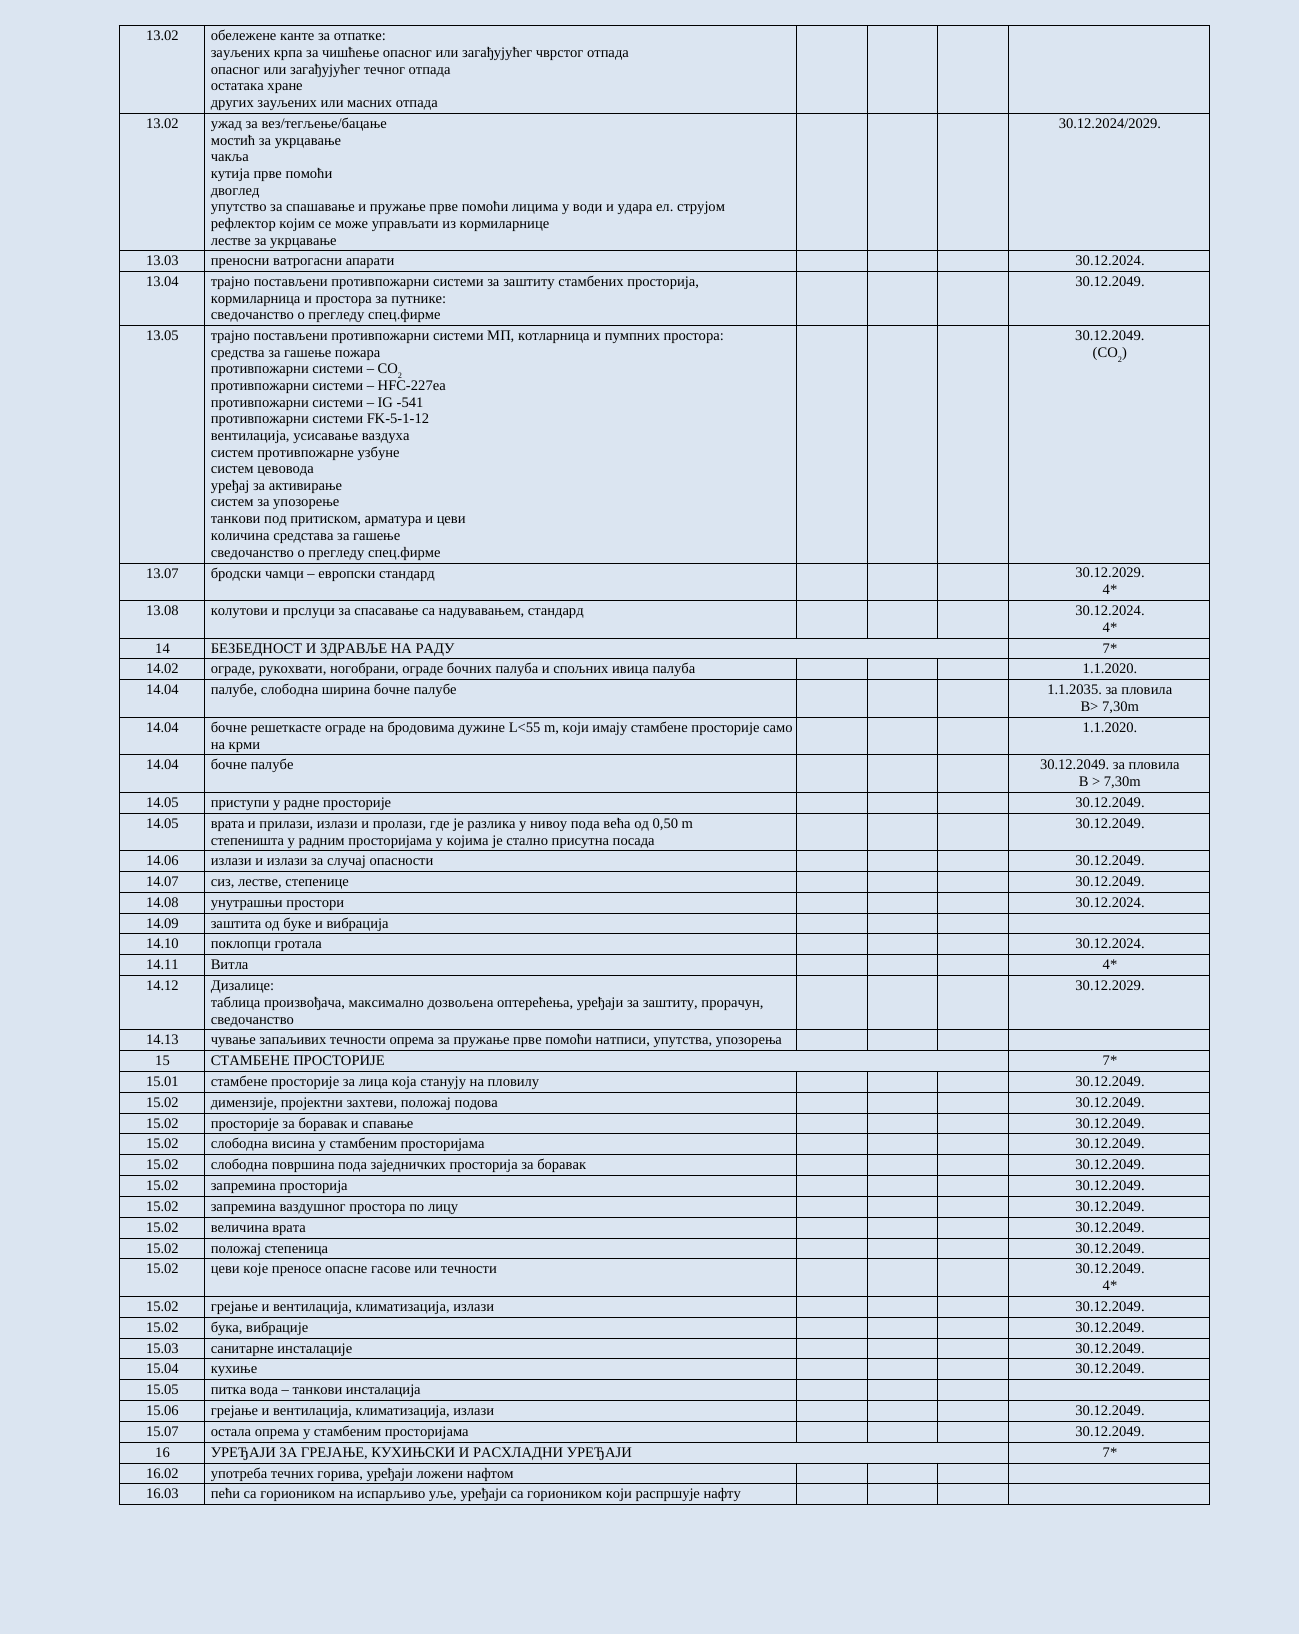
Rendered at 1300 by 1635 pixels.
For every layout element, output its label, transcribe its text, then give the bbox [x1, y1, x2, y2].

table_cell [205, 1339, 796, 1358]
table_cell [797, 1134, 867, 1154]
table_cell [938, 680, 1008, 717]
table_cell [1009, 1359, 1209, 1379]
table_cell [868, 755, 937, 792]
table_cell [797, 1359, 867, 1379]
table_cell врата и прилази, излази и пролази, где је разлика у нивоу пода већа од 0,50 m степеништа у радним просторијама у којима је стално присутна посада [205, 814, 796, 850]
table_cell 30.12.2024. [1009, 934, 1209, 954]
table_header обележене канте за отпатке: зауљених крпа за чишћење опасног или загађујућег чврстог отпада опасног или загађујућег течног отпада остатака хране других зауљених или масних отпада [205, 26, 796, 112]
table_cell [797, 114, 867, 250]
table_cell [797, 793, 867, 812]
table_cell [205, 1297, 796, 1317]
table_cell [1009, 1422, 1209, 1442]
table_cell бродски чамци – европски стандард [205, 564, 796, 600]
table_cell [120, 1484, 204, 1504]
table_cell 13.04 [120, 272, 204, 325]
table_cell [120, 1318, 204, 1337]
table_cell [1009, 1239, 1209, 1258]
table_cell [938, 1093, 1008, 1112]
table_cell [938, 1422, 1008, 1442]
table_cell ужад за вез/тегљење/бацање мостић за укрцавање чакља кутија прве помоћи двоглед упутствo за спашавање и пружање прве помоћи лицима у води и удара ел. струјом рефлектор којим се може управљати из кормиларнице лестве за укрцавање [205, 114, 796, 250]
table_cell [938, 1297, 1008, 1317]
table_cell 30.12.2049. (CO2) [1009, 326, 1209, 562]
table_cell [797, 251, 867, 271]
table_cell 30.12.2049. [1009, 872, 1209, 892]
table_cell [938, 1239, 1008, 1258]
table_cell [938, 814, 1008, 850]
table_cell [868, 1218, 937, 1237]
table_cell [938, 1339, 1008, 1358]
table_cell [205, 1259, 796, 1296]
table_cell чување запаљивих течности опрема за пружање прве помоћи натписи, упутства, упозорења [205, 1030, 796, 1050]
table_cell 15.02 [120, 1176, 204, 1196]
table_cell стамбене просторије за лица која станују на пловилу [205, 1072, 796, 1092]
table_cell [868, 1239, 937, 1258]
table_cell [938, 1155, 1008, 1175]
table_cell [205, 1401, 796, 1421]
table_cell 4* [1009, 955, 1209, 975]
table_cell [868, 564, 937, 600]
table_header [797, 26, 867, 112]
table_cell 15.02 [120, 1218, 204, 1237]
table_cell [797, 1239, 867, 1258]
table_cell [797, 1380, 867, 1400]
table_cell [938, 564, 1008, 600]
table_cell 30.12.2024. [1009, 893, 1209, 912]
table_cell [797, 1114, 867, 1133]
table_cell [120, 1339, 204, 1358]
table_header 13.02 [120, 26, 204, 112]
table_cell [868, 601, 937, 637]
table_cell палубе, слободна ширина бочне палубе [205, 680, 796, 717]
table_cell [938, 114, 1008, 250]
table_cell 30.12.2049. [1009, 1114, 1209, 1133]
table_cell унутрашњи простори [205, 893, 796, 912]
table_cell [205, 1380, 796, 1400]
table_cell 14.11 [120, 955, 204, 975]
table_cell поклопци гротала [205, 934, 796, 954]
table_cell [868, 680, 937, 717]
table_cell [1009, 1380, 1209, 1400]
table_cell [938, 272, 1008, 325]
table_cell 15.02 [120, 1155, 204, 1175]
table_cell 30.12.2049. [1009, 814, 1209, 850]
table_cell [938, 251, 1008, 271]
table_cell [868, 814, 937, 850]
table_cell [797, 1030, 867, 1050]
table_cell ограде, рукохвати, ногобрани, ограде бочних палуба и спољних ивица палуба [205, 659, 796, 679]
table_cell 14.07 [120, 872, 204, 892]
table_cell [797, 934, 867, 954]
table_cell БЕЗБЕДНОСТ И ЗДРАВЉЕ НА РАДУ [205, 639, 1008, 658]
table_cell 13.05 [120, 326, 204, 562]
table_cell 15.01 [120, 1072, 204, 1092]
table_cell 30.12.2049. [1009, 1197, 1209, 1217]
table_cell [797, 976, 867, 1029]
table_cell 14.02 [120, 659, 204, 679]
table_cell 7* [1009, 639, 1209, 658]
table_cell 14.04 [120, 755, 204, 792]
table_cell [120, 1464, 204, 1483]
table_cell димензије, пројектни захтеви, положај подова [205, 1093, 796, 1112]
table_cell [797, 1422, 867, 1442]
table_cell [938, 851, 1008, 871]
table_cell [797, 851, 867, 871]
table_cell 30.12.2049. [1009, 793, 1209, 812]
table_cell трајно постављени противпожарни системи за заштиту стамбених просторија, кормиларница и простора за путнике: сведочанство о прегледу спец.фирме [205, 272, 796, 325]
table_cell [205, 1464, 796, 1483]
table_cell [868, 251, 937, 271]
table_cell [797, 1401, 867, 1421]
table_cell [938, 872, 1008, 892]
table_cell 30.12.2024. 4* [1009, 601, 1209, 637]
table_cell преносни ватрогасни апарати [205, 251, 796, 271]
table_cell Витла [205, 955, 796, 975]
table_cell просторије за боравак и спавање [205, 1114, 796, 1133]
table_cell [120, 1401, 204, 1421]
table_cell [797, 1155, 867, 1175]
table_cell 14.04 [120, 718, 204, 754]
table_cell трајно постављени противпожарни системи МП, котларница и пумпних простора: средства за гашење пожара противпожарни системи – СО2 противпожарни системи – НFC-227ea противпожарни системи – IG -541 противпожарни системи FK-5-1-12 вентилација, усисавање ваздуха систем противпожарне узбуне систем цевовода уређај за активирање систем за упозорење танкови под притиском, арматура и цеви количина средстава за гашење сведочанство о прегледу спец.фирме [205, 326, 796, 562]
table_cell 1.1.2020. [1009, 718, 1209, 754]
table_cell 15.02 [120, 1093, 204, 1112]
table_cell приступи у радне просторије [205, 793, 796, 812]
table_cell [797, 326, 867, 562]
table_cell заштита од буке и вибрација [205, 914, 796, 933]
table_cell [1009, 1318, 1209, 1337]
table_cell 30.12.2049. [1009, 851, 1209, 871]
table_cell 15.02 [120, 1114, 204, 1133]
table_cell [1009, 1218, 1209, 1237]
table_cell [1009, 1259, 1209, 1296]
table_cell 30.12.2029. [1009, 976, 1209, 1029]
table_cell [868, 955, 937, 975]
table_cell [868, 1197, 937, 1217]
table_cell 14.10 [120, 934, 204, 954]
table_cell излази и излази за случај опасности [205, 851, 796, 871]
table_cell [868, 851, 937, 871]
table_cell [938, 659, 1008, 679]
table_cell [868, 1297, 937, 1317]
table_cell [938, 718, 1008, 754]
table_cell [938, 934, 1008, 954]
table_cell СТАМБЕНЕ ПРОСТОРИЈЕ [205, 1051, 1008, 1071]
table_cell [938, 326, 1008, 562]
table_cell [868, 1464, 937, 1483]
table_cell [797, 1072, 867, 1092]
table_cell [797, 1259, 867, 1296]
table_cell 13.08 [120, 601, 204, 637]
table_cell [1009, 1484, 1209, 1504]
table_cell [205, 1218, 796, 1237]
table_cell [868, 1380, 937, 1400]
table_cell [797, 272, 867, 325]
table_cell [868, 793, 937, 812]
table_cell 30.12.2049. [1009, 1176, 1209, 1196]
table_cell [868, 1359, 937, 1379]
table_cell [797, 893, 867, 912]
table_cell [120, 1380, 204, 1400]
table_cell [938, 976, 1008, 1029]
table_cell 1.1.2020. [1009, 659, 1209, 679]
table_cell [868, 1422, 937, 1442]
table_cell [938, 1134, 1008, 1154]
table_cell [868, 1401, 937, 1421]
table_cell [797, 1093, 867, 1112]
table_cell [797, 1176, 867, 1196]
table_cell [797, 955, 867, 975]
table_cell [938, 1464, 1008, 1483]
table_cell 30.12.2024. [1009, 251, 1209, 271]
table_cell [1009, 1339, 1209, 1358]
table_cell [938, 601, 1008, 637]
table_cell [868, 1072, 937, 1092]
table_header [1009, 26, 1209, 112]
table_cell [938, 893, 1008, 912]
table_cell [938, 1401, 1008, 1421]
table_cell [797, 659, 867, 679]
table_cell [938, 955, 1008, 975]
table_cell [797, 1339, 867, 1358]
table_cell [1009, 1030, 1209, 1050]
table_cell 14.12 [120, 976, 204, 1029]
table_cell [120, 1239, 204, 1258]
table_cell 14.05 [120, 793, 204, 812]
table_cell бочне решеткасте ограде на бродовима дужине L<55 m, који имају стамбене просторије само на крми [205, 718, 796, 754]
table_cell [868, 934, 937, 954]
table_cell 30.12.2049. [1009, 1134, 1209, 1154]
table_cell 13.02 [120, 114, 204, 250]
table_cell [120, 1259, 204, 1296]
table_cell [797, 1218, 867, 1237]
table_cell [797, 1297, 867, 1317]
table_cell [868, 1030, 937, 1050]
table_cell [938, 793, 1008, 812]
table_cell [938, 1176, 1008, 1196]
table_cell слободна висина у стамбеним просторијама [205, 1134, 796, 1154]
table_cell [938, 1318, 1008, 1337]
table_cell [868, 659, 937, 679]
table_cell [868, 1093, 937, 1112]
table_cell сиз, лестве, степенице [205, 872, 796, 892]
table_cell 14.13 [120, 1030, 204, 1050]
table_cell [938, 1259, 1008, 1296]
table_cell [938, 1072, 1008, 1092]
table_cell 30.12.2029. 4* [1009, 564, 1209, 600]
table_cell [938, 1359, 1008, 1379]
table_cell [938, 1197, 1008, 1217]
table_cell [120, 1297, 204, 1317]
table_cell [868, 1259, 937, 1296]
table_cell [868, 1155, 937, 1175]
table_cell [868, 1114, 937, 1133]
table_cell колутови и прслуци за спасавање са надувавањем, стандард [205, 601, 796, 637]
table_cell [797, 680, 867, 717]
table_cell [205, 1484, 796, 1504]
table_cell 30.12.2049. за пловила B > 7,30m [1009, 755, 1209, 792]
table_cell [868, 893, 937, 912]
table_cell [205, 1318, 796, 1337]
table_cell запремина ваздушног простора по лицу [205, 1197, 796, 1217]
table_cell [797, 914, 867, 933]
table_cell [797, 718, 867, 754]
table_cell [868, 326, 937, 562]
table_cell [797, 1197, 867, 1217]
table_cell [938, 1114, 1008, 1133]
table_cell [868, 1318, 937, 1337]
table_header [868, 26, 937, 112]
table_cell 14.04 [120, 680, 204, 717]
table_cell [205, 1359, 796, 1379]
table_cell 14.06 [120, 851, 204, 871]
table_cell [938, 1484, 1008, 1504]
table_cell [868, 718, 937, 754]
table_cell 13.07 [120, 564, 204, 600]
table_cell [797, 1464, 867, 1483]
table_cell 15.02 [120, 1197, 204, 1217]
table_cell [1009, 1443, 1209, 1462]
table_cell 14.05 [120, 814, 204, 850]
table_cell 13.03 [120, 251, 204, 271]
table_cell [868, 976, 937, 1029]
table_cell 14.09 [120, 914, 204, 933]
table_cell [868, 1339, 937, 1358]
table_cell [797, 755, 867, 792]
table_cell 15.02 [120, 1134, 204, 1154]
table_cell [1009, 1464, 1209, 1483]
table_cell [938, 755, 1008, 792]
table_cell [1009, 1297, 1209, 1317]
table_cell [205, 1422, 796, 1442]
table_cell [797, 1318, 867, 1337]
table_cell 30.12.2049. [1009, 1072, 1209, 1092]
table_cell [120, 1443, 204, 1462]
table_cell бочне палубе [205, 755, 796, 792]
table_cell [1009, 914, 1209, 933]
table_cell [797, 872, 867, 892]
table_cell [868, 872, 937, 892]
table_cell 14 [120, 639, 204, 658]
table_cell запремина просторија [205, 1176, 796, 1196]
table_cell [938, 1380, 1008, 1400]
table_cell 14.08 [120, 893, 204, 912]
table_cell 30.12.2049. [1009, 272, 1209, 325]
table_cell [938, 1030, 1008, 1050]
table_cell [797, 814, 867, 850]
table_cell 30.12.2049. [1009, 1155, 1209, 1175]
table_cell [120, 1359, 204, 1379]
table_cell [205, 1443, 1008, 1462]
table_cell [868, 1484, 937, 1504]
table_cell Дизалице: таблица произвођача, максимално дозвољена оптерећења, уређаји за заштиту, прорачун, сведочанство [205, 976, 796, 1029]
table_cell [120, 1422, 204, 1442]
table_cell [797, 564, 867, 600]
table_cell 7* [1009, 1051, 1209, 1071]
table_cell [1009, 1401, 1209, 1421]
table_cell [868, 914, 937, 933]
table_cell 30.12.2024/2029. [1009, 114, 1209, 250]
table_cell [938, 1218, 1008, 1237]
table_cell [797, 601, 867, 637]
table_header [938, 26, 1008, 112]
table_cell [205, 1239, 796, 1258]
table_cell 1.1.2035. за пловила B> 7,30m [1009, 680, 1209, 717]
table_cell [868, 272, 937, 325]
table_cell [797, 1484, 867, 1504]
table_cell [938, 914, 1008, 933]
table_cell 30.12.2049. [1009, 1093, 1209, 1112]
table_cell [868, 114, 937, 250]
table_cell 15 [120, 1051, 204, 1071]
table_cell слободна површина пода заједничких просторија за боравак [205, 1155, 796, 1175]
table_cell [868, 1176, 937, 1196]
table_cell [868, 1134, 937, 1154]
